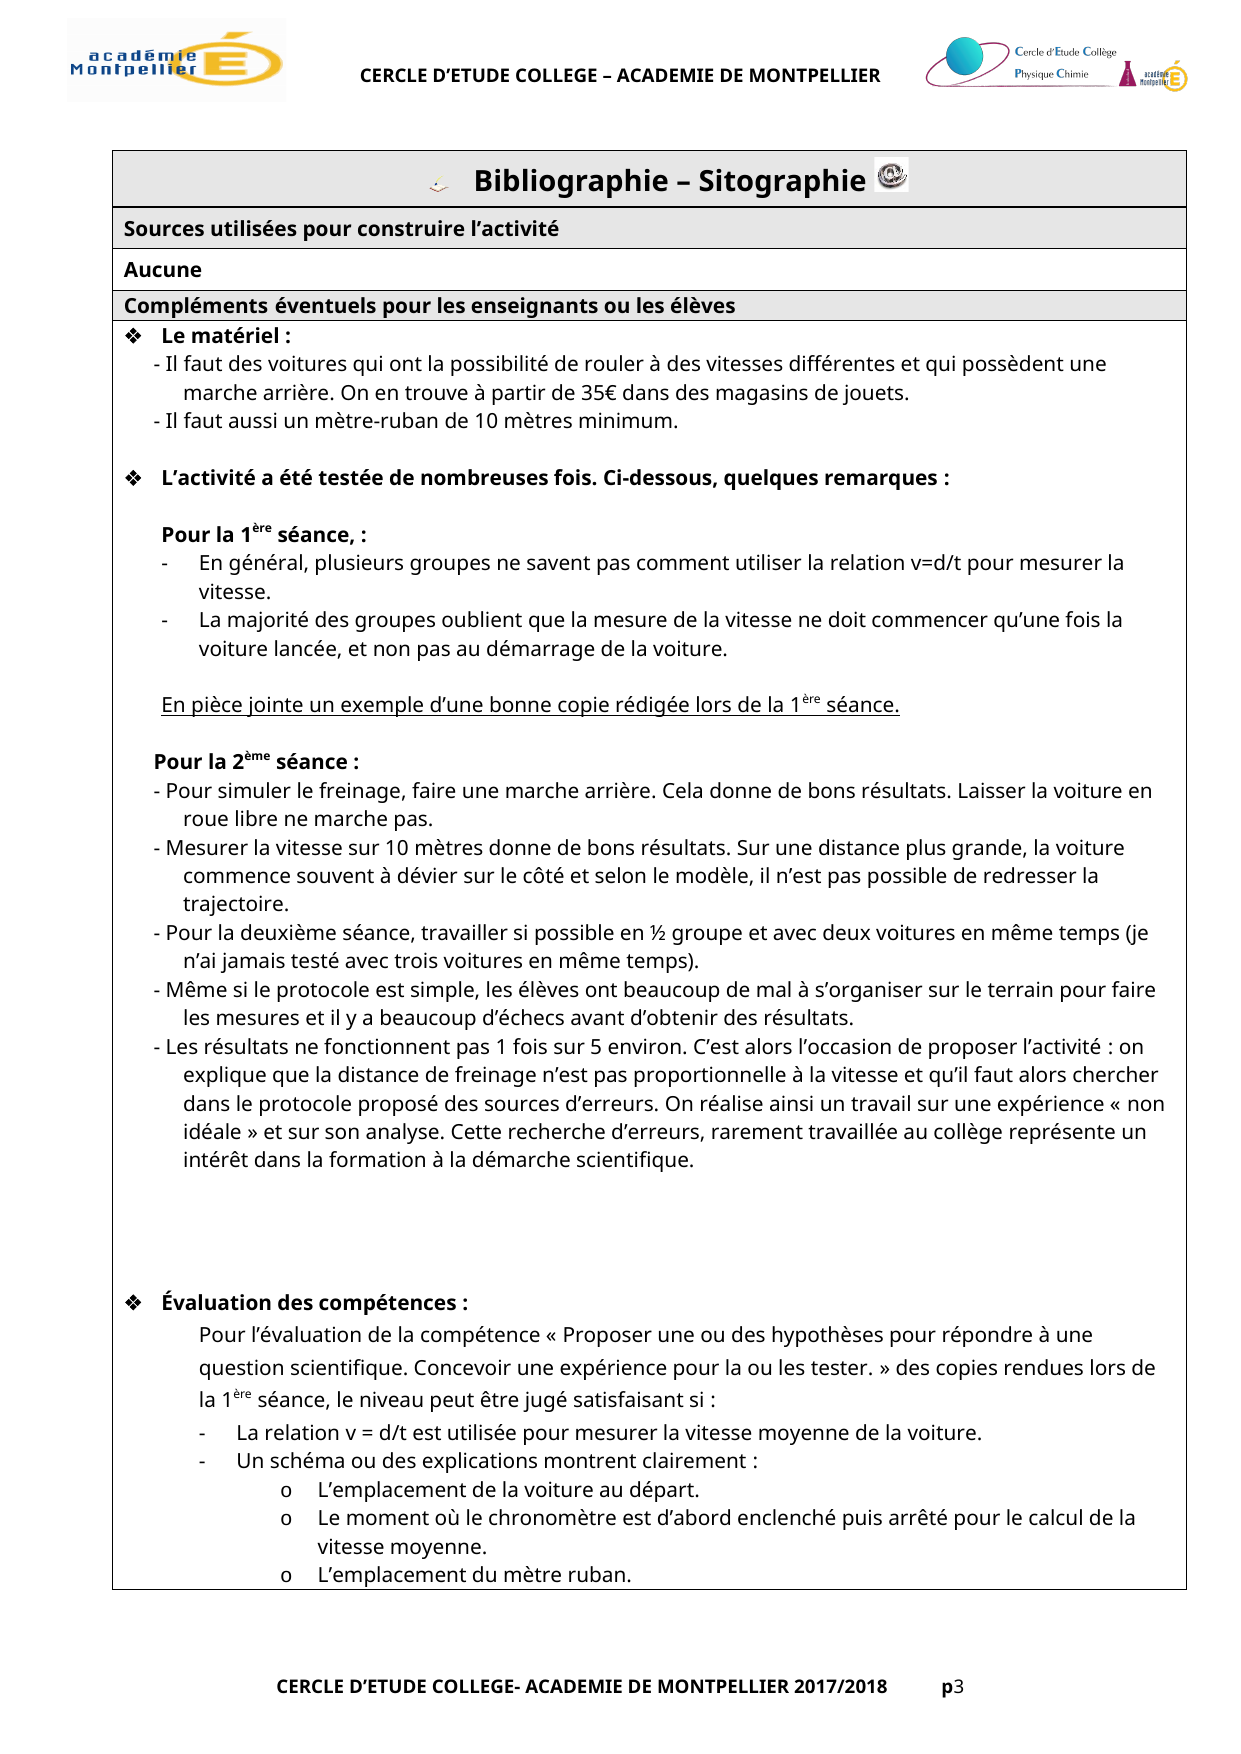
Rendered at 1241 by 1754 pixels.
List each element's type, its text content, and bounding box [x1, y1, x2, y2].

picture [912, 32, 1200, 101]
table_header Bibliographie – Sitographie [113, 151, 1186, 206]
table_cell Sources utilisées pour construire l’activité [113, 208, 1186, 248]
table_cell Aucune [113, 249, 1186, 290]
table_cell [113, 321, 1186, 1589]
table_cell Compléments éventuels pour les enseignants ou les élèves [113, 291, 1186, 320]
picture [66, 18, 287, 102]
picture [874, 157, 909, 192]
picture [429, 175, 449, 192]
